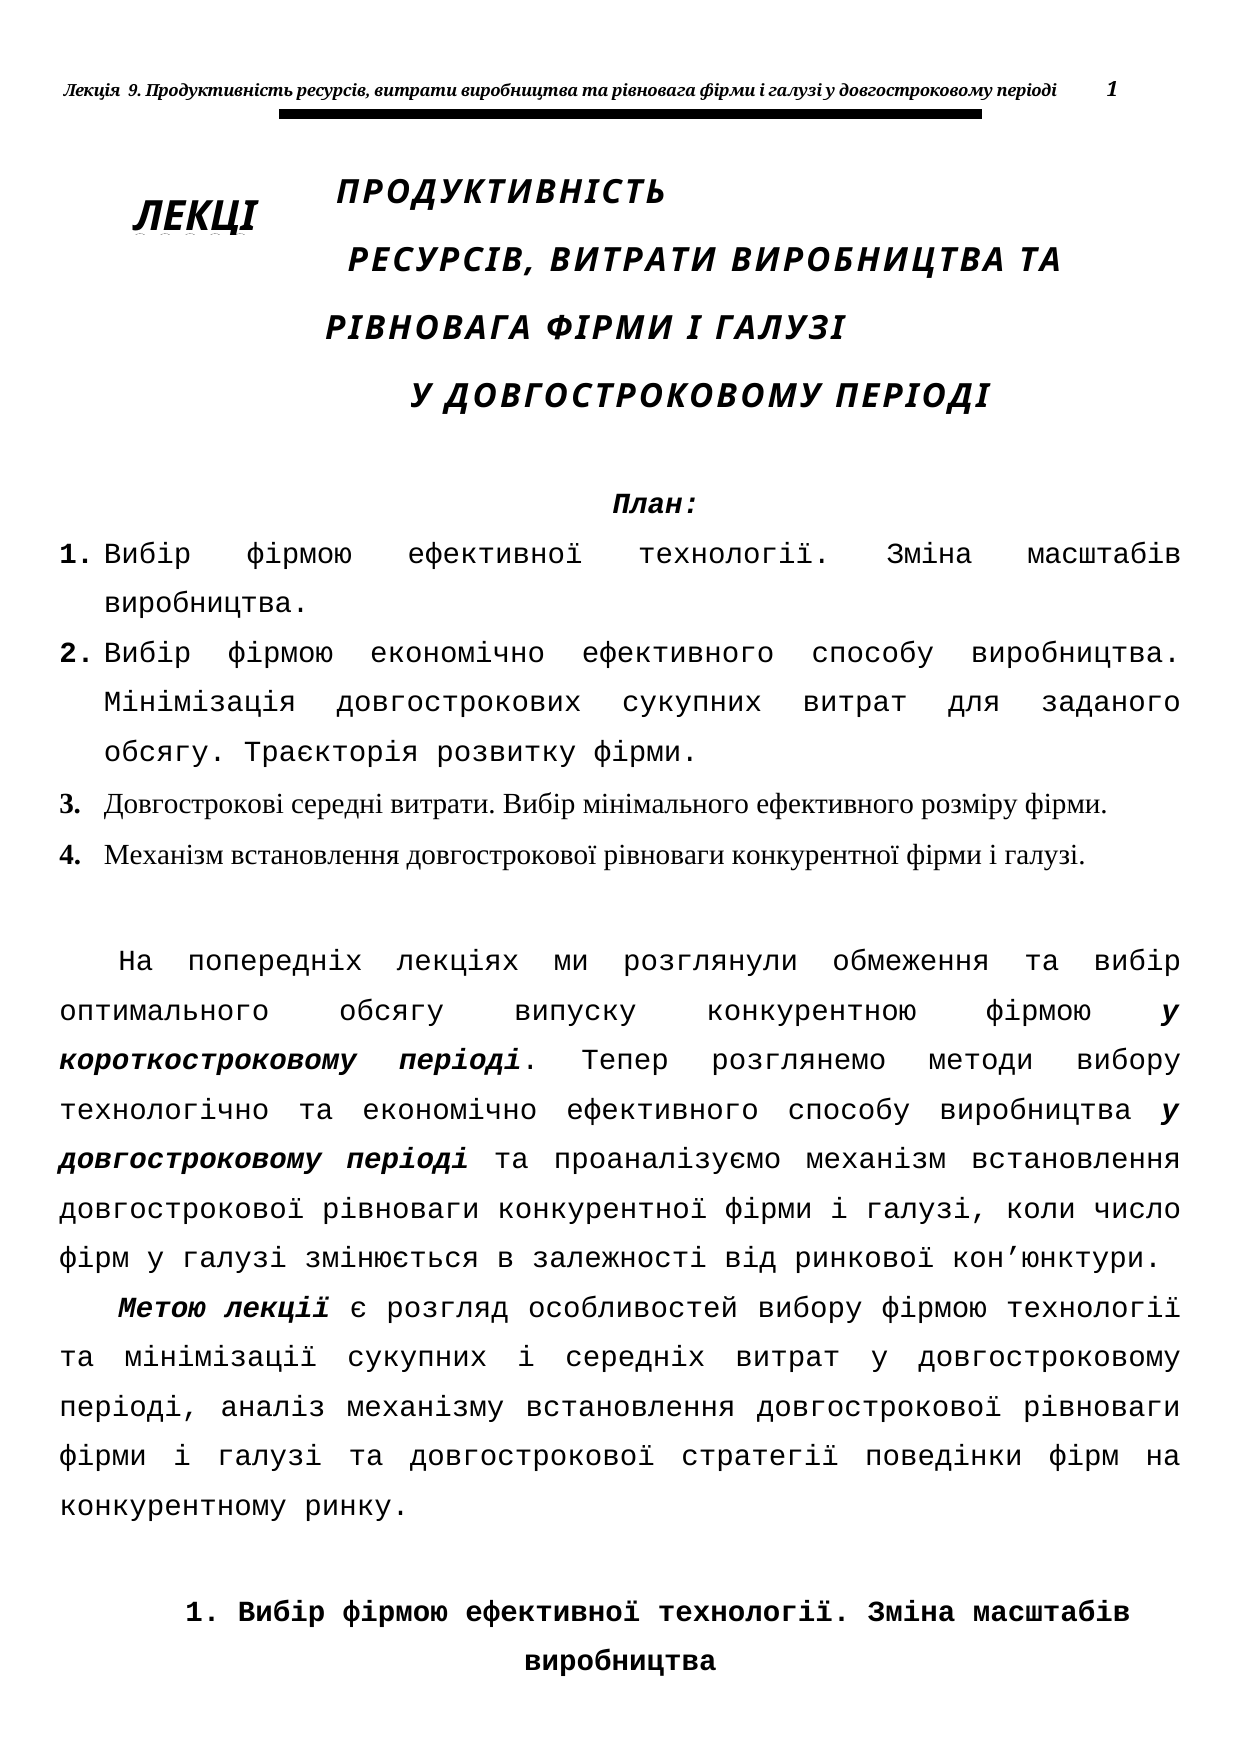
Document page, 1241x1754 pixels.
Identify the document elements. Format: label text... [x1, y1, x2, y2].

subtitle У ДОВГОСТРОКОВОМУ ПЕРІОДІ [59, 372, 1181, 417]
list Вибір фірмою економічно ефективного способу виробництва. Мінімізація довгострокових сукупних витрат для заданого обсягу. Траєкторія розвитку фірми. [59, 638, 1181, 770]
text Метою лекції є розгляд особливостей вибору фірмою технології та мінімізації сукупних і середніх витрат у довгостроковому періоді, аналіз механізму встановлення довгострокової рівноваги фірми і галузі та довгострокової стратегії поведінки фірм на конкурентному ринку. [59, 1293, 1181, 1524]
subtitle РІВНОВАГА ФІРМИ І ГАЛУЗІ [59, 304, 1181, 349]
list Довгострокові середні витрати. Вибір мінімального ефективного розміру фірми. [59, 786, 1181, 820]
text План: [59, 489, 1181, 523]
subtitle РЕСУРСІВ, ВИТРАТИ ВИРОБНИЦТВА ТА [59, 236, 1181, 281]
list Вибір фірмою ефективної технології. Зміна масштабів виробництва. [59, 539, 1181, 622]
subtitle ПРОДУКТИВНІСТЬ [59, 168, 1181, 213]
list Механізм встановлення довгострокової рівноваги конкурентної фірми і галузі. [59, 837, 1181, 870]
text 1. Вибір фірмою ефективної технології. Зміна масштабів виробництва [59, 1597, 1181, 1679]
text На попередніх лекціях ми розглянули обмеження та вибір оптимального обсягу випуску конкурентною фірмою у короткостроковому періоді. Тепер розглянемо методи вибору технологічно та економічно ефективного способу виробництва у довгостроковому періоді та проаналізуємо механізм встановлення довгострокової рівноваги конкурентної фірми і галузі, коли число фірм у галузі змінюється в залежності від ринкової кон’юнктури. [59, 947, 1181, 1276]
